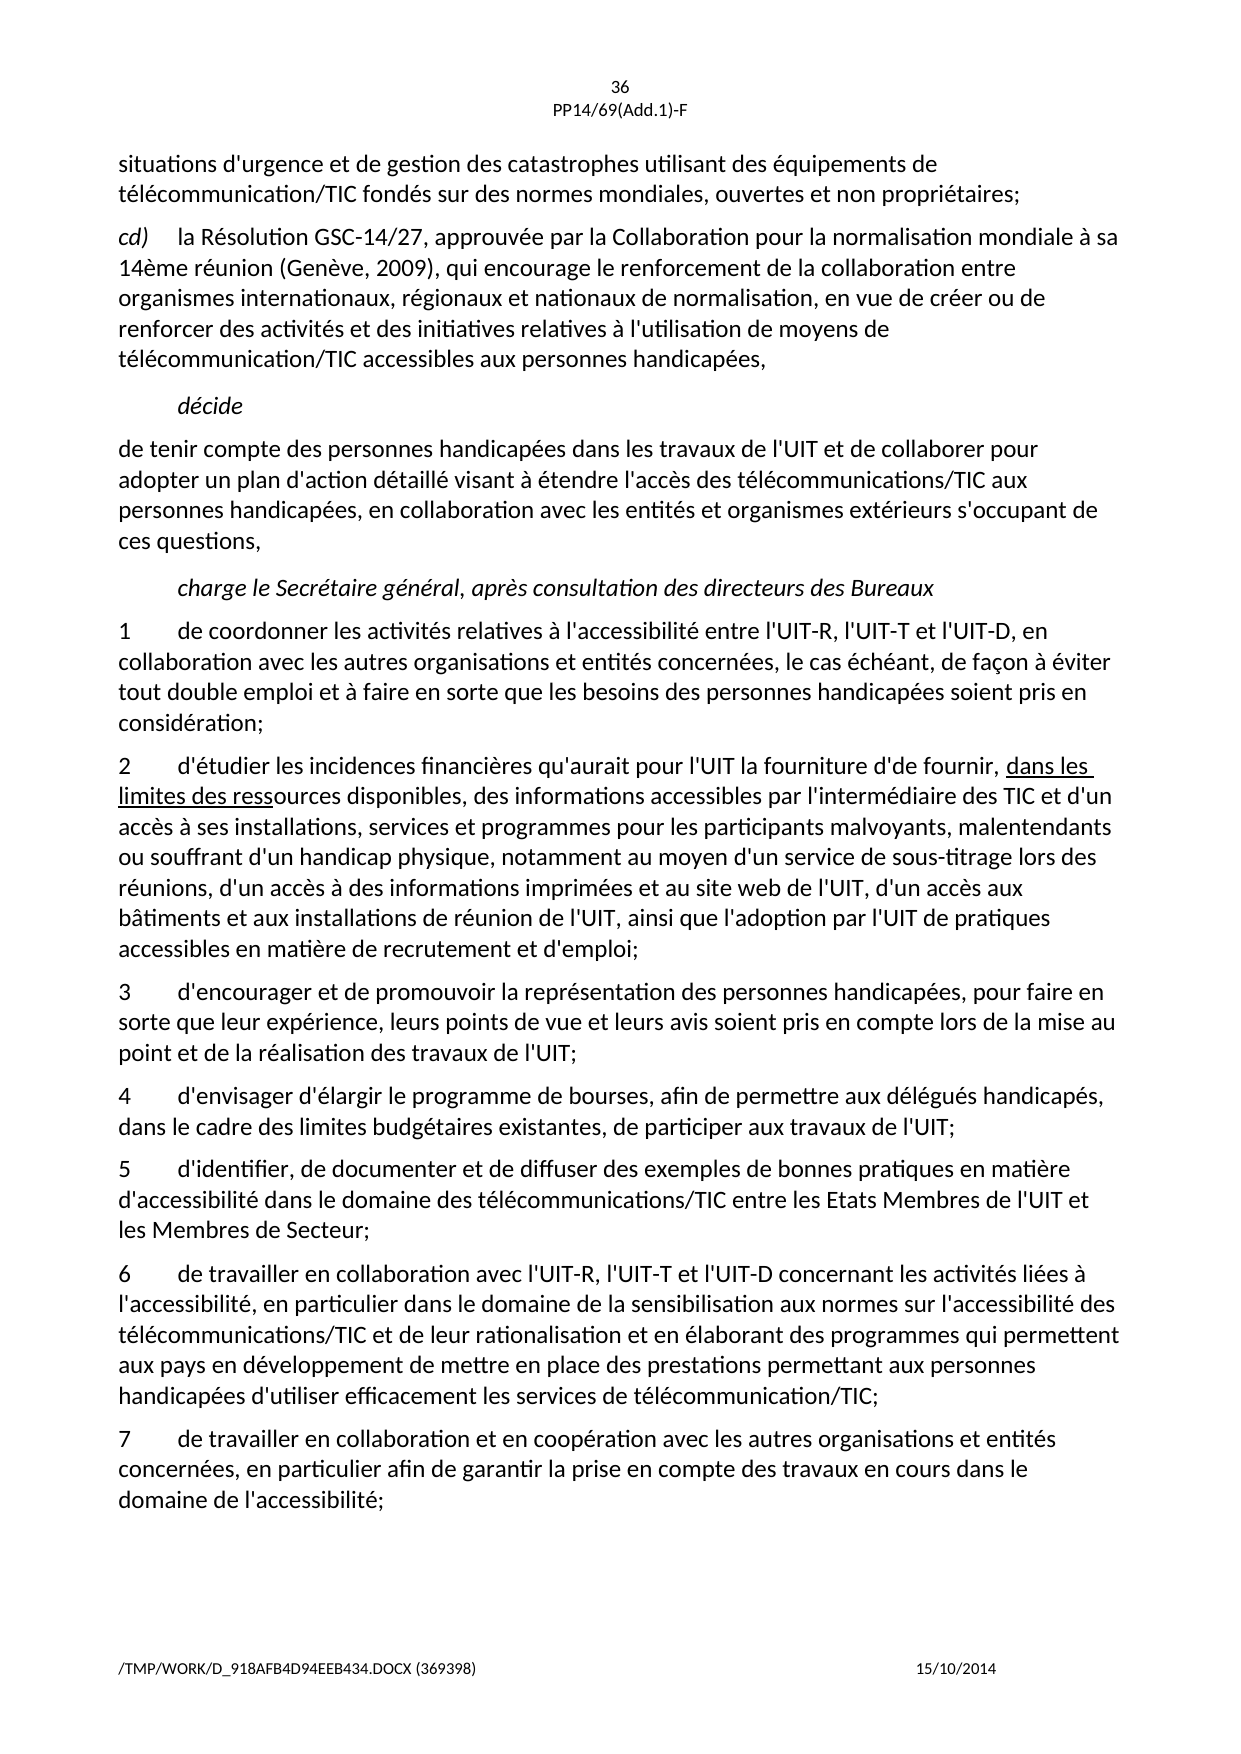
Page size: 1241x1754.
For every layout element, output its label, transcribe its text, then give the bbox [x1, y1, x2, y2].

text décide [177, 391, 1122, 421]
text charge le Secrétaire général, après consultation des directeurs des Bureaux [177, 572, 1122, 603]
text 7 de travailler en collaboration et en coopération avec les autres organisations et entités concernées, en particulier afin de garantir la prise en compte des travaux en cours dans le domaine de l'accessibilité; [118, 1423, 1122, 1514]
text 3 d'encourager et de promouvoir la représentation des personnes handicapées, pour faire en sorte que leur expérience, leurs points de vue et leurs avis soient pris en compte lors de la mise au point et de la réalisation des travaux de l'UIT; [118, 976, 1122, 1068]
text 2 '''essinformations accessibles par l'intermédiaire des TIC et d'un accès à ses installations, services et programmes pour les participants malvoyants, malentendants ou souffrant d'un handicap physique, notamment au moyen d'un service de sous-titrage lors des réunions, d'un accès à des informations imprimées et au site web de l'UIT, d'un accès aux bâtiments et aux installations de réunion de l'UIT, ainsi que l'adoption par l'UIT de pratiques accessibles en matière de recrutement et d'emploi; [118, 750, 1122, 963]
text 4 d'envisager d'élargir le programme de bourses, afin de permettre aux délégués handicapés, dans le cadre des limites budgétaires existantes, de participer aux travaux de l'UIT; [118, 1080, 1122, 1141]
text 5 d'identifier, de documenter et de diffuser des exemples de bonnes pratiques en matière d'accessibilité dans le domaine des télécommunications/TIC entre les Etats Membres de l'UIT et les Membres de Secteur; [118, 1154, 1122, 1245]
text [118, 148, 1122, 209]
text de tenir compte des personnes handicapées dans les travaux de l'UIT et de collaborer pour adopter un plan d'action détaillé visant à étendre l'accès des télécommunications/TIC aux personnes handicapées, en collaboration avec les entités et organismes extérieurs s'occupant de ces questions, [118, 433, 1122, 556]
text 1 de coordonner les activités relatives à l'accessibilité entre l'UIT-R, l'UIT-T et l'UIT-D, en collaboration avec les autres organisations et entités concernées, le cas échéant, de façon à éviter tout double emploi et à faire en sorte que les besoins des personnes handicapées soient pris en considération; [118, 615, 1122, 737]
text 6 de travailler en collaboration avec l'UIT-R, l'UIT-T et l'UIT-D concernant les activités liées à l'accessibilité, en particulier dans le domaine de la sensibilisation aux normes sur l'accessibilité des télécommunications/TIC et de leur rationalisation et en élaborant des programmes qui permettent aux pays en développement de mettre en place des prestations permettant aux personnes handicapées d'utiliser efficacement les services de télécommunication/TIC; [118, 1258, 1122, 1410]
text ) la Résolution GSC-14/27, approuvée par la Collaboration pour la normalisation mondiale à sa 14ème réunion (Genève, 2009), qui encourage le renforcement de la collaboration entre organismes internationaux, régionaux et nationaux de normalisation, en vue de créer ou de renforcer des activités et des initiatives relatives à l'utilisation de moyens de télécommunication/TIC accessibles aux personnes handicapées, [118, 221, 1122, 374]
